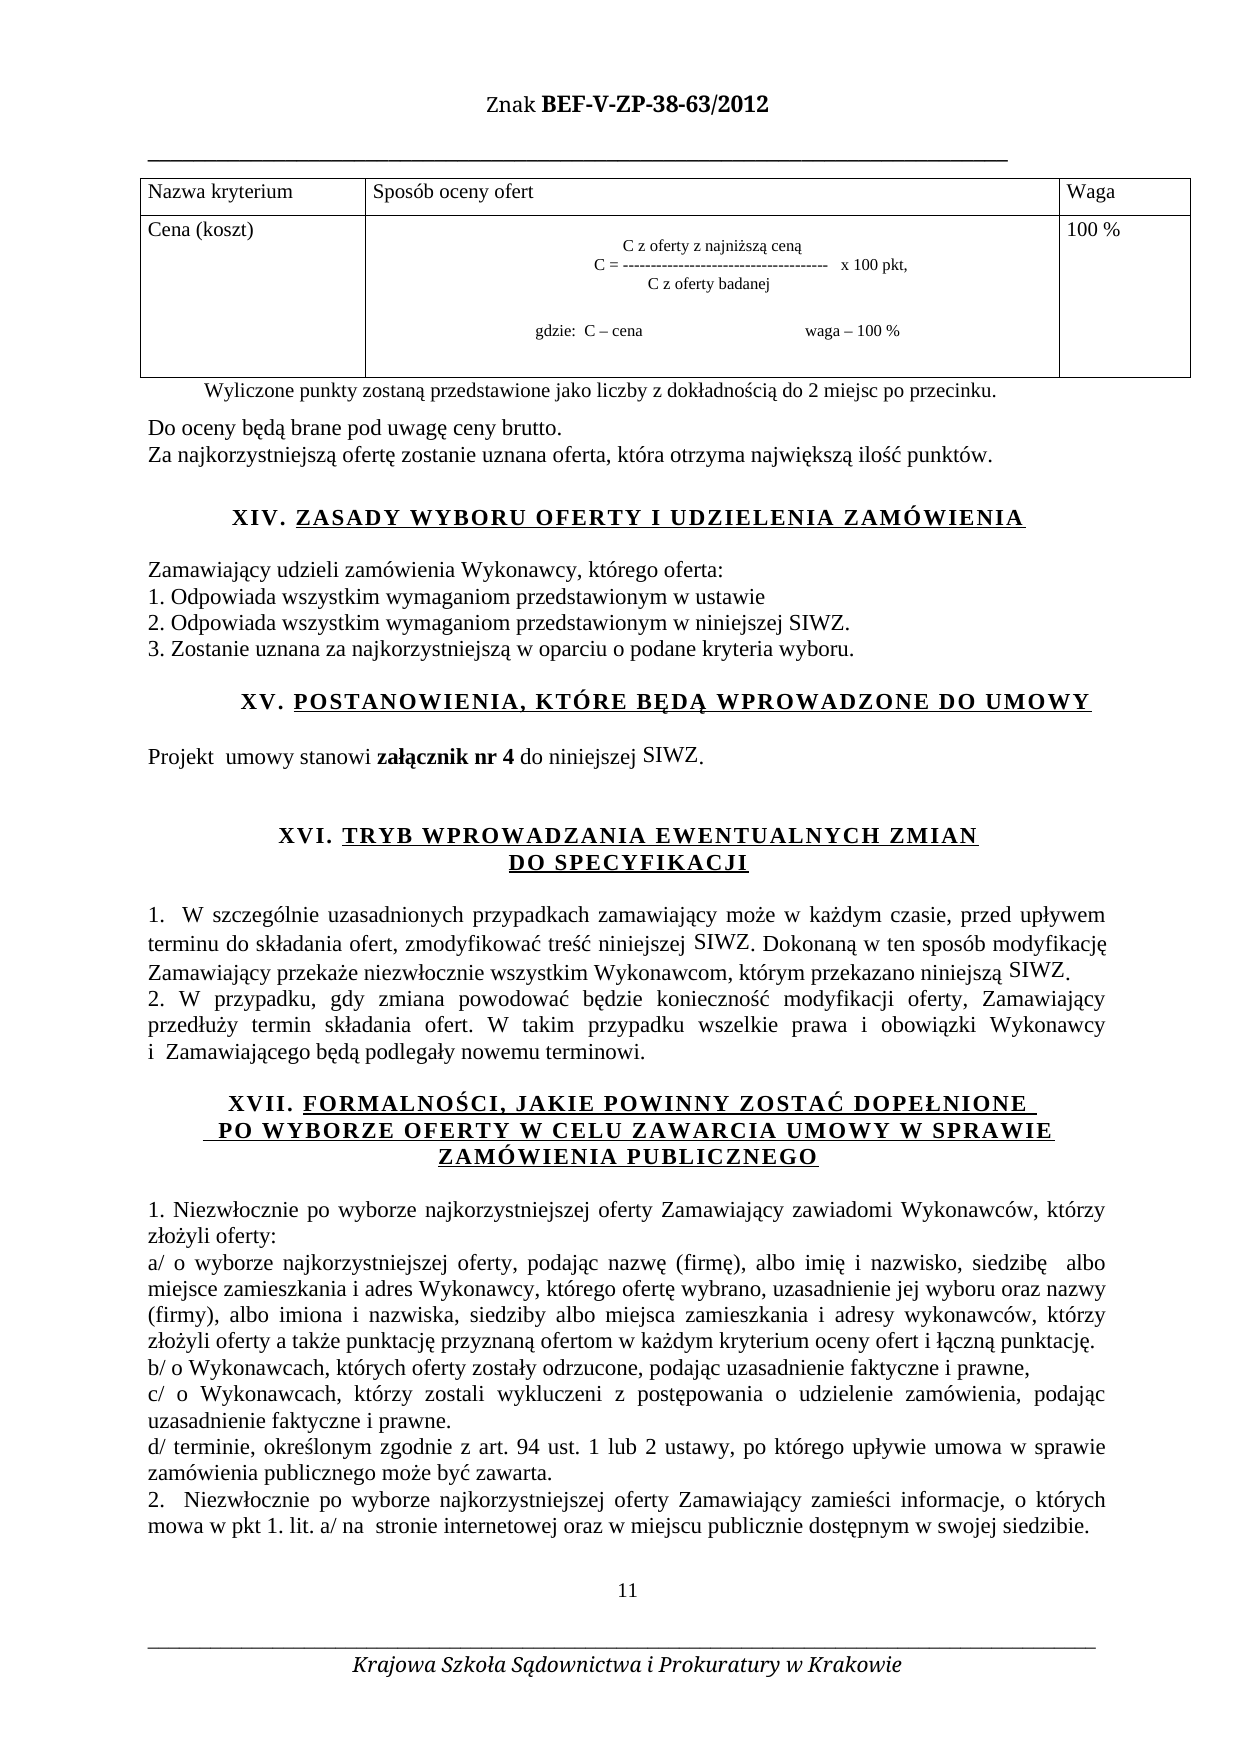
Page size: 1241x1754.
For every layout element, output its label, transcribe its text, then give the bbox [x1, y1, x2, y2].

text d/ terminie, określonym zgodnie z art. 94 ust. 1 lub 2 ustawy, po którego upływie umowa w sprawie zamówienia publicznego może być zawarta. [148, 1433, 1107, 1486]
text XVI. TRYB WPROWADZANIA EWENTUALNYCH ZMIAN [148, 822, 1107, 849]
text 2. W przypadku, gdy zmiana powodować będzie konieczność modyfikacji oferty, Zamawiający przedłuży termin składania ofert. W takim przypadku wszelkie prawa i obowiązki Wykonawcy i Zamawiającego będą podlegały nowemu terminowi. [148, 985, 1107, 1064]
text Wyliczone punkty zostaną przedstawione jako liczby z dokładnością do 2 miejsc po przecinku. [204, 378, 1107, 402]
table_header Sposób oceny ofert [366, 179, 1059, 215]
text Projekt umowy stanowi załącznik nr 4 do niniejszej SIWZ. [148, 741, 1107, 769]
text XVII. FORMALNOŚCI, JAKIE POWINNY ZOSTAĆ DOPEŁNIONE [148, 1090, 1107, 1117]
text 1. W szczególnie uzasadnionych przypadkach zamawiający może w każdym czasie, przed upływem terminu do składania ofert, zmodyfikować treść niniejszej SIWZ. Dokonaną w ten sposób modyfikację Zamawiający przekaże niezwłocznie wszystkim Wykonawcom, którym przekazano niniejszą SIWZ. [148, 901, 1107, 985]
text Za najkorzystniejszą ofertę zostanie uznana oferta, która otrzyma największą ilość punktów. [148, 441, 1107, 467]
text 1. Odpowiada wszystkim wymaganiom przedstawionym w ustawie [148, 583, 1107, 609]
table_cell 100 % [1060, 216, 1190, 377]
text XIV. ZASADY WYBORU OFERTY I UDZIELENIA ZAMÓWIENIA [148, 504, 1107, 530]
text DO SPECYFIKACJI [148, 849, 1107, 875]
text 2. Odpowiada wszystkim wymaganiom przedstawionym w niniejszej SIWZ. [148, 609, 1107, 636]
text 3. Zostanie uznana za najkorzystniejszą w oparciu o podane kryteria wyboru. [148, 636, 1107, 662]
table_cell Cena (koszt) [141, 216, 365, 377]
text 2. Niezwłocznie po wyborze najkorzystniejszej oferty Zamawiający zamieści informacje, o których mowa w pkt 1. lit. a/ na stronie internetowej oraz w miejscu publicznie dostępnym w swojej siedzibie. [148, 1486, 1107, 1538]
text Zamawiający udzieli zamówienia Wykonawcy, którego oferta: [148, 556, 1107, 583]
text 1. Niezwłocznie po wyborze najkorzystniejszej oferty Zamawiający zawiadomi Wykonawców, którzy złożyli oferty: [148, 1196, 1107, 1248]
text c/ o Wykonawcach, którzy zostali wykluczeni z postępowania o udzielenie zamówienia, podając uzasadnienie faktyczne i prawne. [148, 1380, 1107, 1433]
text Do oceny będą brane pod uwagę ceny brutto. [148, 414, 1107, 441]
table_cell C z oferty z najniższą ceną C = ------------------------------------- x 100 pkt, C z oferty badanej gdzie: C – cena waga – 100 % [366, 216, 1059, 377]
text PO WYBORZE OFERTY W CELU ZAWARCIA UMOWY W SPRAWIE ZAMÓWIENIA PUBLICZNEGO [148, 1117, 1107, 1169]
text XV. POSTANOWIENIA, KTÓRE BĘDĄ WPROWADZONE DO UMOWY [223, 688, 1107, 714]
text b/ o Wykonawcach, których oferty zostały odrzucone, podając uzasadnienie faktyczne i prawne, [148, 1354, 1107, 1380]
text a/ o wyborze najkorzystniejszej oferty, podając nazwę (firmę), albo imię i nazwisko, siedzibę albo miejsce zamieszkania i adres Wykonawcy, którego ofertę wybrano, uzasadnienie jej wyboru oraz nazwy (firmy), albo imiona i nazwiska, siedziby albo miejsca zamieszkania i adresy wykonawców, którzy złożyli oferty a także punktację przyznaną ofertom w każdym kryterium oceny ofert i łączną punktację. [148, 1248, 1107, 1354]
table_header Nazwa kryterium [141, 179, 365, 215]
table_header Waga [1060, 179, 1190, 215]
